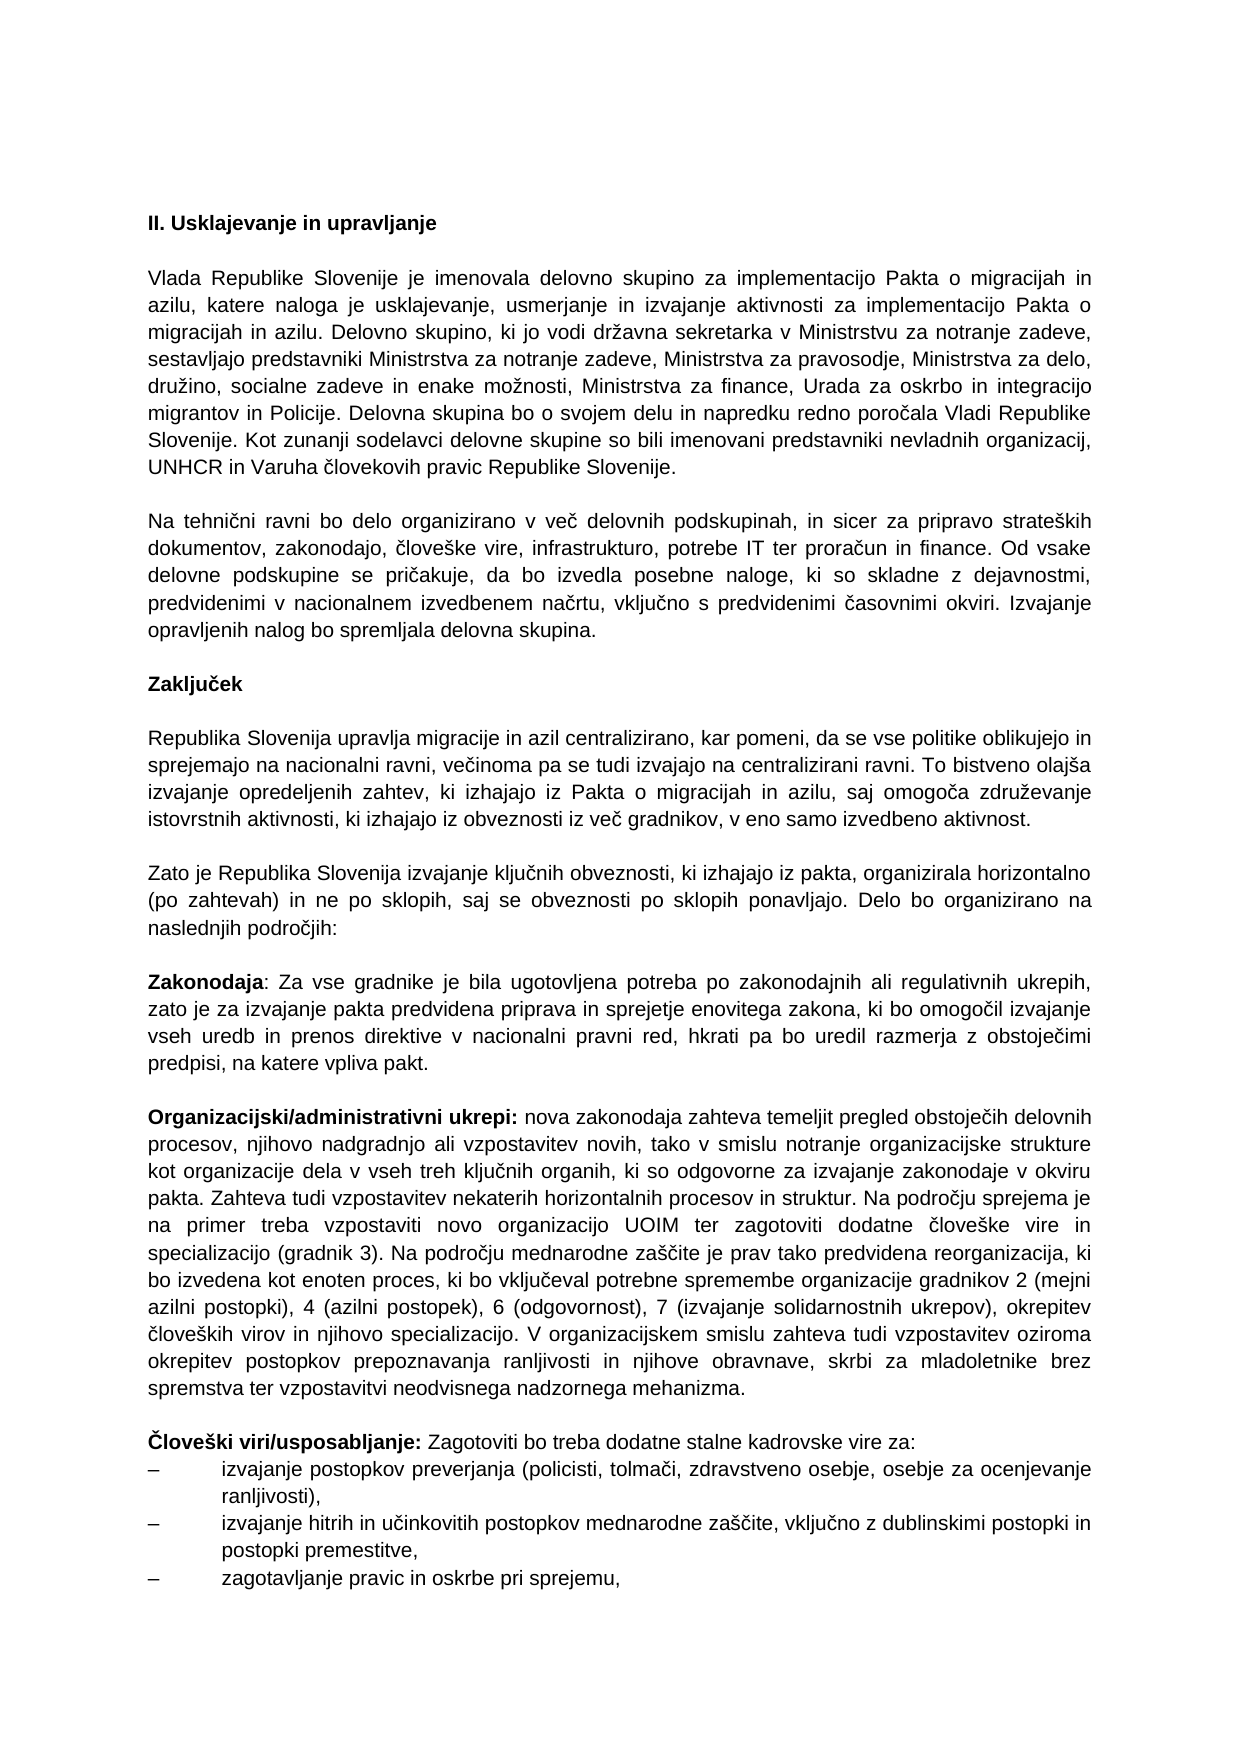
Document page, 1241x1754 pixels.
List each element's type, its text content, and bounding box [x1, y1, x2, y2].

text II. Usklajevanje in upravljanje [148, 209, 1093, 236]
text Zato je Republika Slovenija izvajanje ključnih obveznosti, ki izhajajo iz pakta, organizirala horizontalno (po zahtevah) in ne po sklopih, saj se obveznosti po sklopih ponavljajo. Delo bo organizirano na naslednjih področjih: [148, 859, 1093, 940]
text – izvajanje postopkov preverjanja (policisti, tolmači, zdravstveno osebje, osebje za ocenjevanje ranljivosti), [148, 1455, 1093, 1509]
text – izvajanje hitrih in učinkovitih postopkov mednarodne zaščite, vključno z dublinskimi postopki in postopki premestitve, [148, 1509, 1093, 1563]
text Vlada Republike Slovenije je imenovala delovno skupino za implementacijo Pakta o migracijah in azilu, katere naloga je usklajevanje, usmerjanje in izvajanje aktivnosti za implementacijo Pakta o migracijah in azilu. Delovno skupino, ki jo vodi državna sekretarka v Ministrstvu za notranje zadeve, sestavljajo predstavniki Ministrstva za notranje zadeve, Ministrstva za pravosodje, Ministrstva za delo, družino, socialne zadeve in enake možnosti, Ministrstva za finance, Urada za oskrbo in integracijo migrantov in Policije. Delovna skupina bo o svojem delu in napredku redno poročala Vladi Republike Slovenije. Kot zunanji sodelavci delovne skupine so bili imenovani predstavniki nevladnih organizacij, UNHCR in Varuha človekovih pravic Republike Slovenije. [148, 263, 1093, 480]
text – zagotavljanje pravic in oskrbe pri sprejemu, [148, 1563, 1093, 1590]
text Človeški viri/usposabljanje: Zagotoviti bo treba dodatne stalne kadrovske vire za: [148, 1428, 1093, 1455]
text Organizacijski/administrativni ukrepi: nova zakonodaja zahteva temeljit pregled obstoječih delovnih procesov, njihovo nadgradnjo ali vzpostavitev novih, tako v smislu notranje organizacijske strukture kot organizacije dela v vseh treh ključnih organih, ki so odgovorne za izvajanje zakonodaje v okviru pakta. Zahteva tudi vzpostavitev nekaterih horizontalnih procesov in struktur. Na področju sprejema je na primer treba vzpostaviti novo organizacijo UOIM ter zagotoviti dodatne človeške vire in specializacijo (gradnik 3). Na področju mednarodne zaščite je prav tako predvidena reorganizacija, ki bo izvedena kot enoten proces, ki bo vključeval potrebne spremembe organizacije gradnikov 2 (mejni azilni postopki), 4 (azilni postopek), 6 (odgovornost), 7 (izvajanje solidarnostnih ukrepov), okrepitev človeških virov in njihovo specializacijo. V organizacijskem smislu zahteva tudi vzpostavitev oziroma okrepitev postopkov prepoznavanja ranljivosti in njihove obravnave, skrbi za mladoletnike brez spremstva ter vzpostavitvi neodvisnega nadzornega mehanizma. [148, 1103, 1093, 1401]
text Na tehnični ravni bo delo organizirano v več delovnih podskupinah, in sicer za pripravo strateških dokumentov, zakonodajo, človeške vire, infrastrukturo, potrebe IT ter proračun in finance. Od vsake delovne podskupine se pričakuje, da bo izvedla posebne naloge, ki so skladne z dejavnostmi, predvidenimi v nacionalnem izvedbenem načrtu, vključno s predvidenimi časovnimi okviri. Izvajanje opravljenih nalog bo spremljala delovna skupina. [148, 507, 1093, 642]
text Zaključek [148, 669, 1093, 697]
text Zakonodaja: Za vse gradnike je bila ugotovljena potreba po zakonodajnih ali regulativnih ukrepih, zato je za izvajanje pakta predvidena priprava in sprejetje enovitega zakona, ki bo omogočil izvajanje vseh uredb in prenos direktive v nacionalni pravni red, hkrati pa bo uredil razmerja z obstoječimi predpisi, na katere vpliva pakt. [148, 967, 1093, 1076]
text Republika Slovenija upravlja migracije in azil centralizirano, kar pomeni, da se vse politike oblikujejo in sprejemajo na nacionalni ravni, večinoma pa se tudi izvajajo na centralizirani ravni. To bistveno olajša izvajanje opredeljenih zahtev, ki izhajajo iz Pakta o migracijah in azilu, saj omogoča združevanje istovrstnih aktivnosti, ki izhajajo iz obveznosti iz več gradnikov, v eno samo izvedbeno aktivnost. [148, 724, 1093, 832]
